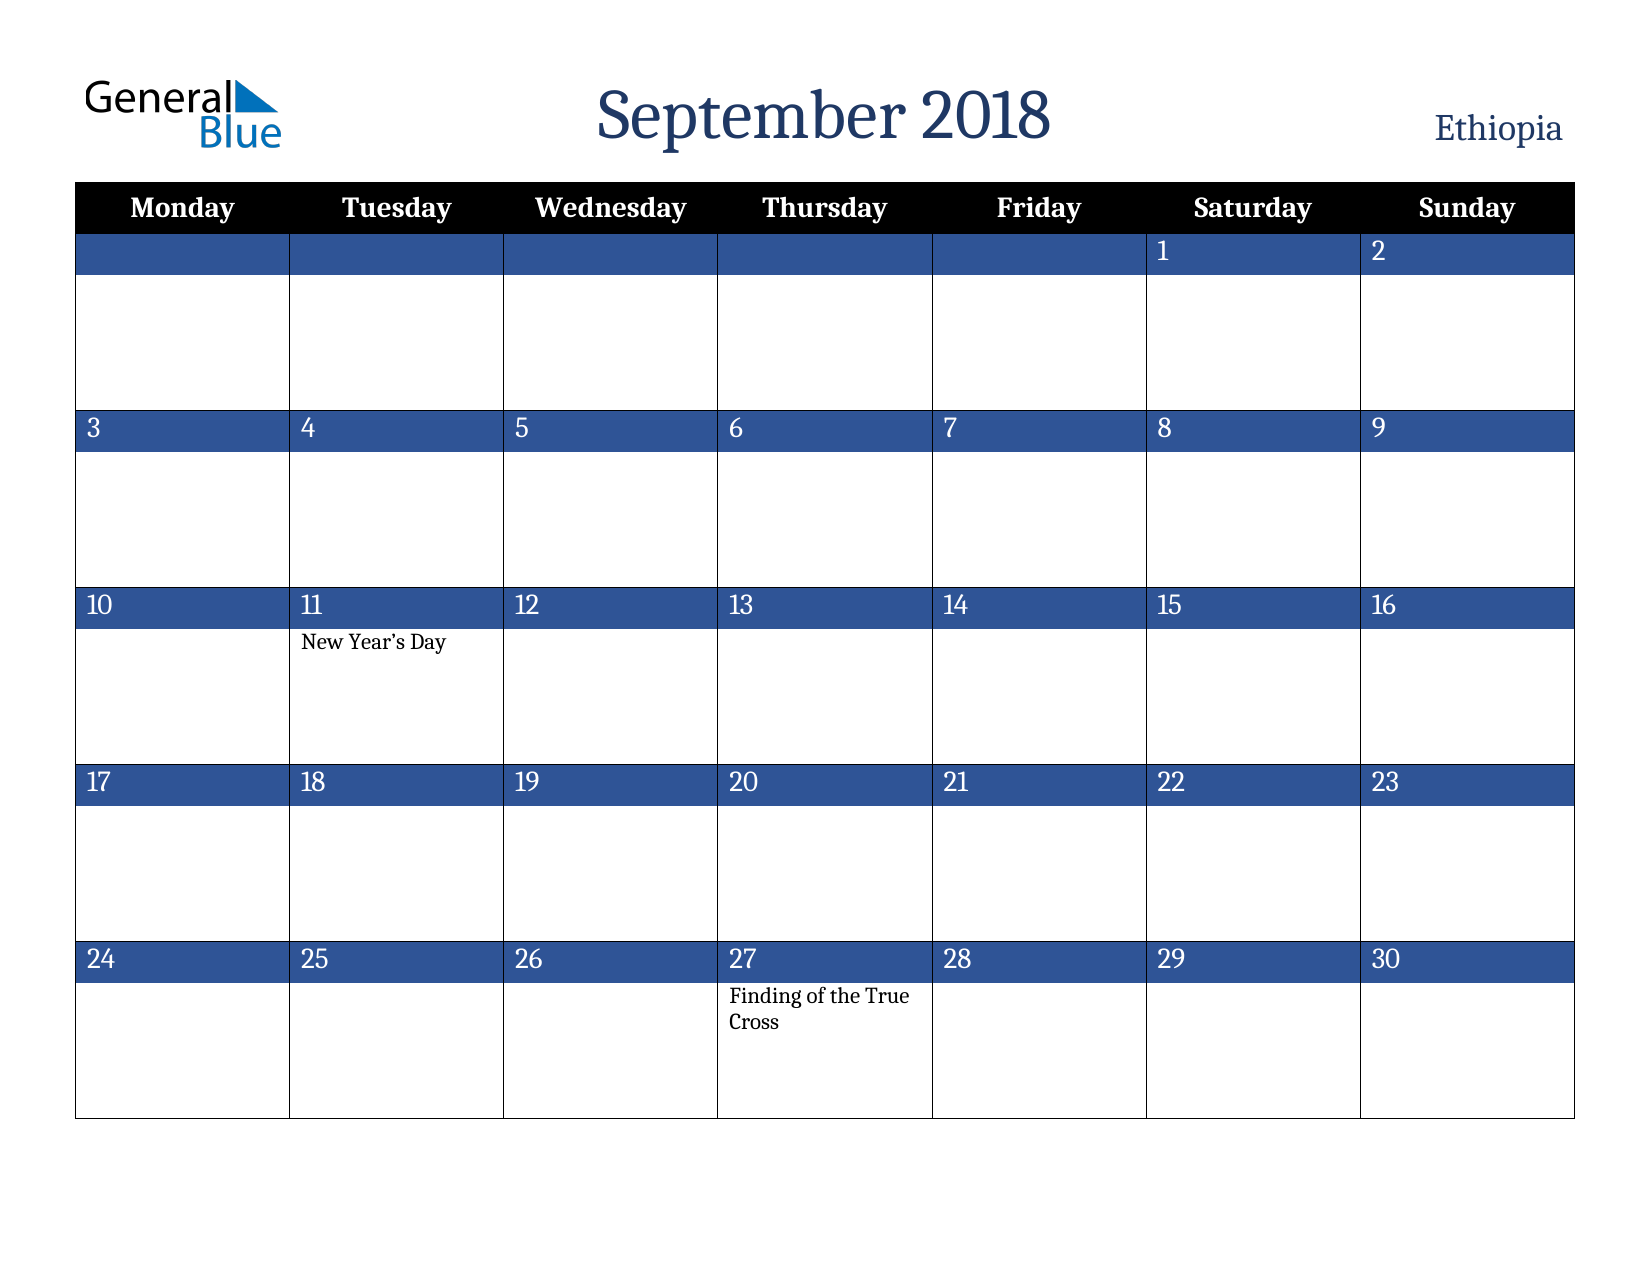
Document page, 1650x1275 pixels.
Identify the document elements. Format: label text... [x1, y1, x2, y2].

table_cell Friday [933, 183, 1146, 233]
table_cell [933, 983, 1146, 1118]
table_cell [1361, 452, 1574, 587]
table_cell [76, 234, 289, 275]
table_cell [290, 275, 503, 410]
table_cell [718, 234, 932, 275]
table_cell [76, 452, 289, 587]
table_cell [504, 629, 717, 764]
table_cell [76, 983, 289, 1118]
table_cell 25 [290, 942, 503, 983]
table_cell [1361, 275, 1574, 410]
table_cell [290, 806, 503, 941]
table_cell [504, 275, 717, 410]
table_cell 6 [718, 411, 932, 452]
table_cell 3 [76, 411, 289, 452]
table_cell 20 [718, 765, 932, 806]
table_cell 12 [504, 588, 717, 629]
table_cell 11 [290, 588, 503, 629]
table_cell [933, 452, 1146, 587]
table_cell Sunday [1361, 183, 1574, 233]
table_cell [718, 452, 932, 587]
table_cell 26 [504, 942, 717, 983]
table_cell 15 [1147, 588, 1360, 629]
table_cell [933, 806, 1146, 941]
table_cell 13 [718, 588, 932, 629]
table_cell 28 [933, 942, 1146, 983]
table_cell [718, 629, 932, 764]
table_cell 16 [1361, 588, 1574, 629]
table_cell New Year’s Day [290, 629, 503, 764]
table_cell 8 [1147, 411, 1360, 452]
table_cell Monday [76, 183, 289, 233]
table_header Ethiopia [1146, 75, 1574, 182]
table_cell [290, 452, 503, 587]
table_cell 9 [1361, 411, 1574, 452]
table_cell Saturday [1147, 183, 1360, 233]
table_cell [1147, 629, 1360, 764]
table_cell 1 [1147, 234, 1360, 275]
table_cell [1147, 275, 1360, 410]
table_cell Thursday [718, 183, 932, 233]
table_cell 4 [290, 411, 503, 452]
table_cell [76, 806, 289, 941]
table_cell [504, 452, 717, 587]
table_cell [290, 983, 503, 1118]
table_cell Tuesday [290, 183, 503, 233]
table_header September 2018 [504, 75, 1146, 182]
picture [86, 80, 281, 148]
table_cell 29 [1147, 942, 1360, 983]
table_cell [76, 275, 289, 410]
table_cell [1147, 983, 1360, 1118]
table_cell 18 [290, 765, 503, 806]
table_cell 19 [504, 765, 717, 806]
table_header [76, 75, 503, 182]
table_cell 7 [933, 411, 1146, 452]
table_cell 22 [1147, 765, 1360, 806]
table_cell [290, 234, 503, 275]
table_cell 27 [718, 942, 932, 983]
table_cell [718, 275, 932, 410]
table_cell [76, 629, 289, 764]
table_cell 14 [933, 588, 1146, 629]
table_cell [718, 806, 932, 941]
table_cell [504, 234, 717, 275]
table_cell [1361, 806, 1574, 941]
table_cell 5 [504, 411, 717, 452]
table_cell [504, 806, 717, 941]
table_cell 10 [76, 588, 289, 629]
table_cell 17 [76, 765, 289, 806]
table_cell [504, 983, 717, 1118]
table_cell [1361, 629, 1574, 764]
table_cell [1147, 806, 1360, 941]
table_cell 24 [76, 942, 289, 983]
table_cell 23 [1361, 765, 1574, 806]
table_cell Finding of the True Cross [718, 983, 932, 1118]
table_cell 2 [1361, 234, 1574, 275]
table_cell 30 [1361, 942, 1574, 983]
table_cell [933, 275, 1146, 410]
table_cell [1147, 452, 1360, 587]
table_cell Wednesday [504, 183, 717, 233]
table_cell [933, 234, 1146, 275]
table_cell [933, 629, 1146, 764]
table_cell [1361, 983, 1574, 1118]
table_cell 21 [933, 765, 1146, 806]
